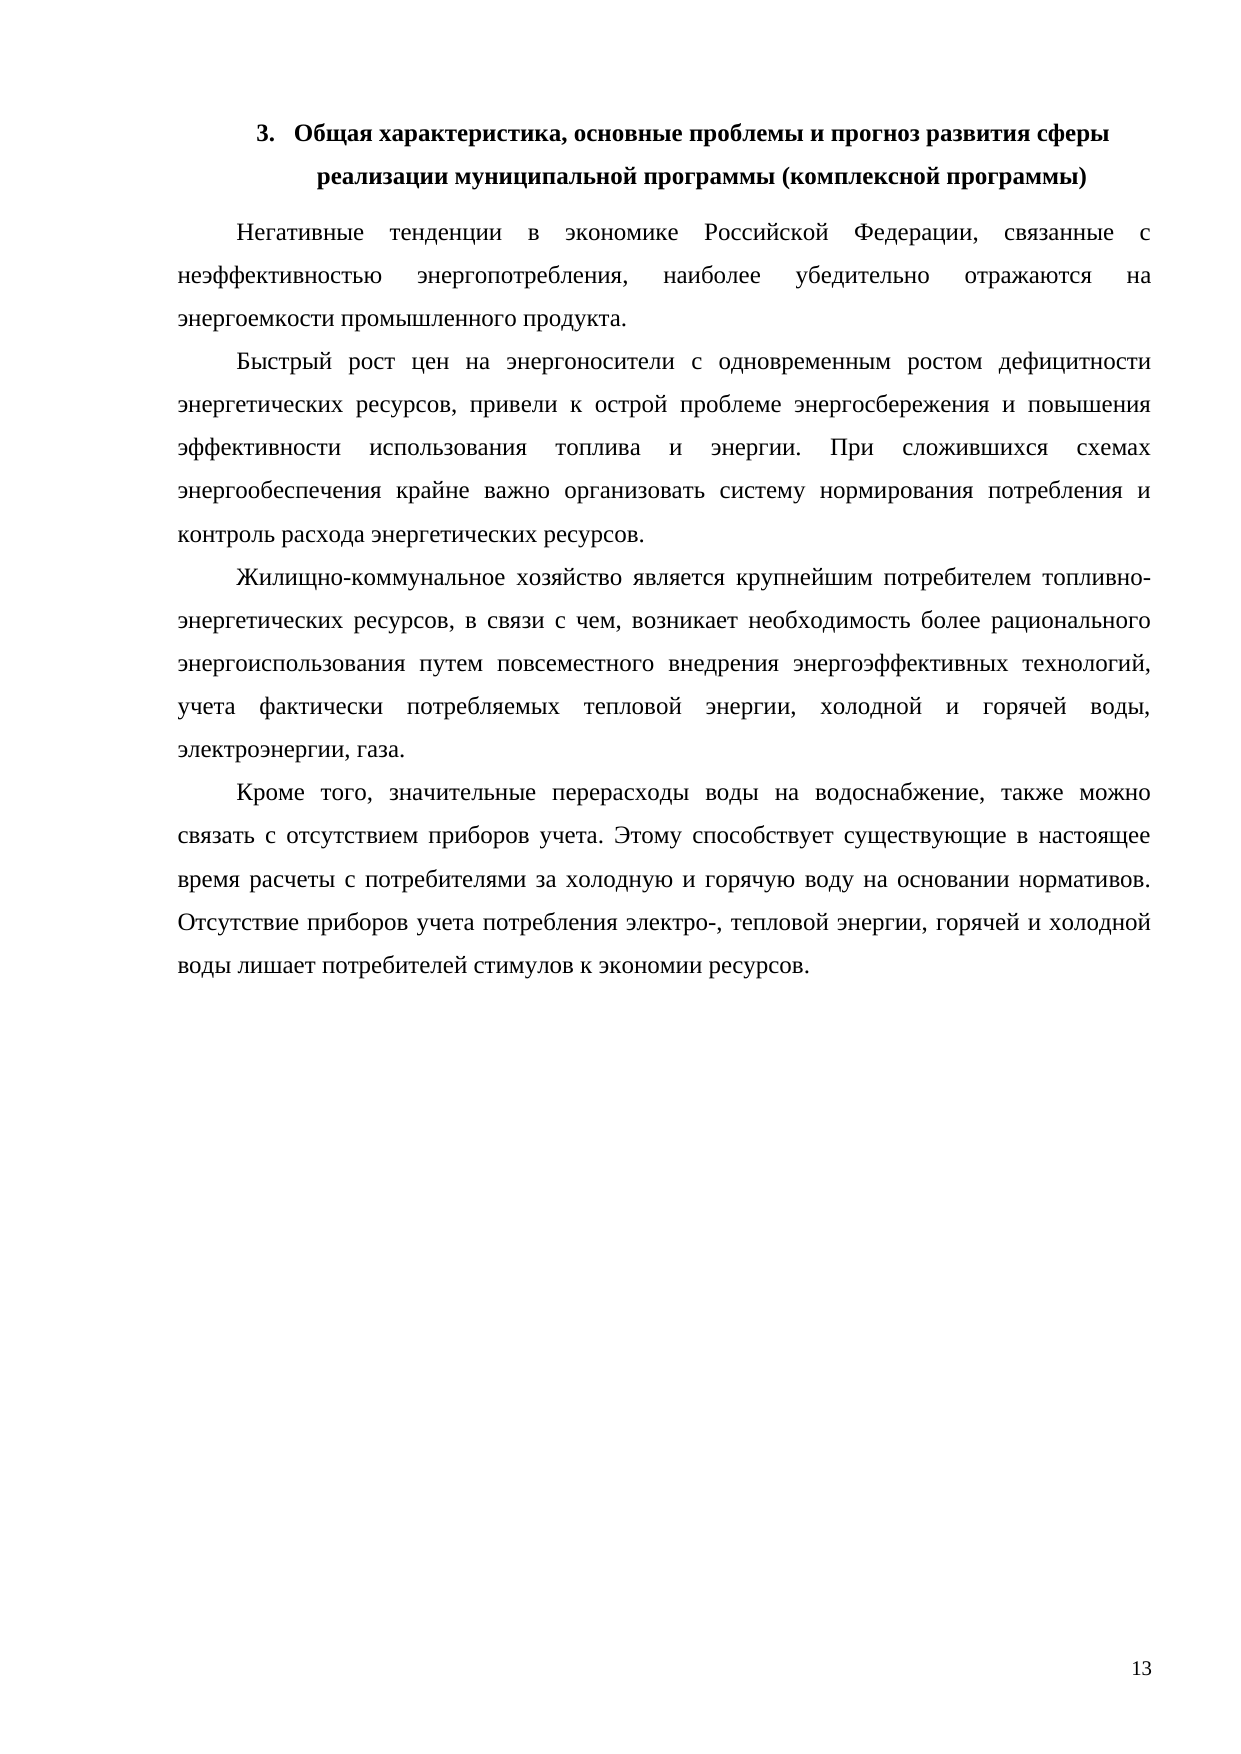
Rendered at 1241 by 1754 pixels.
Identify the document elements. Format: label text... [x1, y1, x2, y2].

text Кроме того, значительные перерасходы воды на водоснабжение, также можно связать с отсутствием приборов учета. Этому способствует существующие в настоящее время расчеты с потребителями за холодную и горячую воду на основании нормативов. Отсутствие приборов учета потребления электро-, тепловой энергии, горячей и холодной воды лишает потребителей стимулов к экономии ресурсов. [177, 777, 1152, 979]
text Жилищно-коммунальное хозяйство является крупнейшим потребителем топливно-энергетических ресурсов, в связи с чем, возникает необходимость более рационального энергоиспользования путем повсеместного внедрения энергоэффективных технологий, учета фактически потребляемых тепловой энергии, холодной и горячей воды, электроэнергии, газа. [177, 562, 1152, 763]
text Быстрый рост цен на энергоносители с одновременным ростом дефицитности энергетических ресурсов, привели к острой проблеме энергосбережения и повышения эффективности использования топлива и энергии. При сложившихся схемах энергообеспечения крайне важно организовать систему нормирования потребления и контроль расхода энергетических ресурсов. [177, 346, 1152, 547]
text Негативные тенденции в экономике Российской Федерации, связанные с неэффективностью энергопотребления, наиболее убедительно отражаются на энергоемкости промышленного продукта. [177, 217, 1152, 332]
subtitle Общая характеристика, основные проблемы и прогноз развития сферы реализации муниципальной программы (комплексной программы) [215, 118, 1152, 190]
